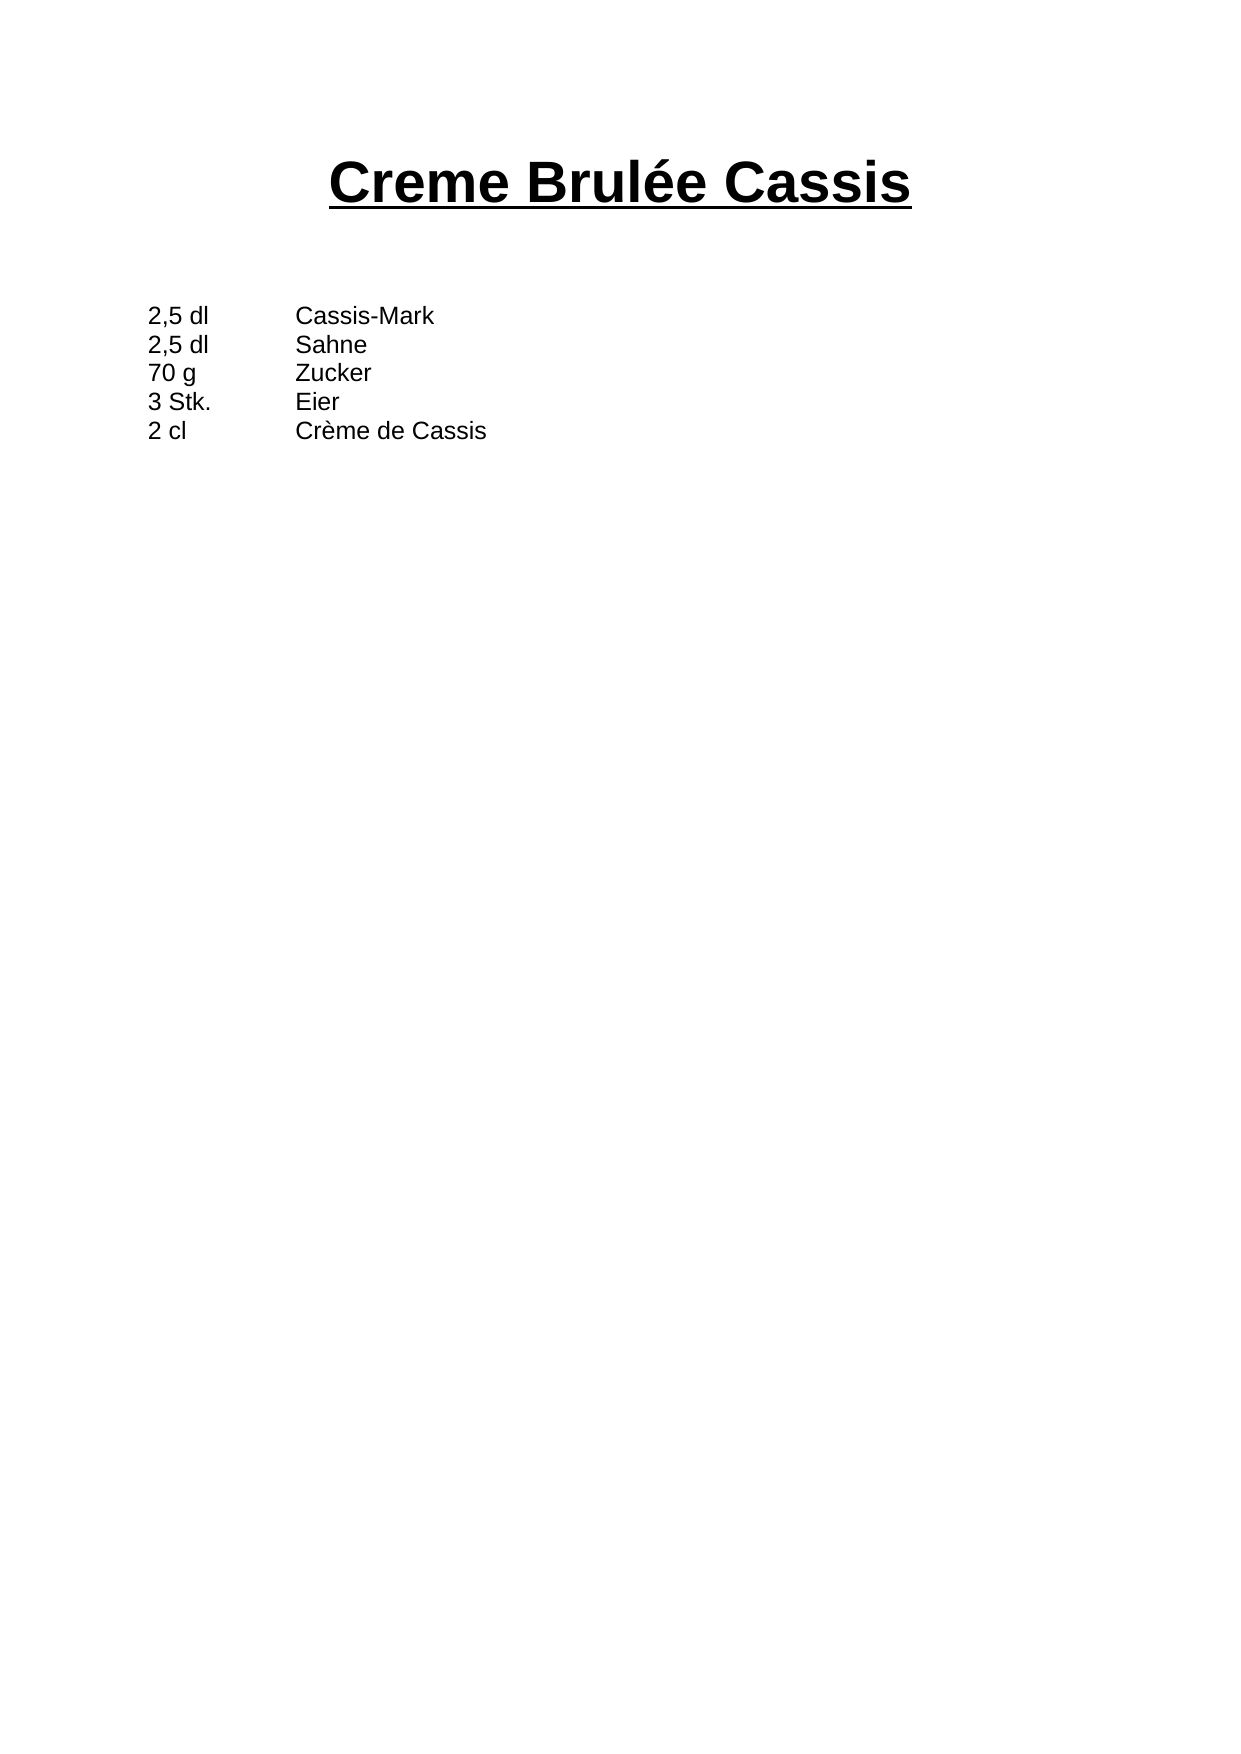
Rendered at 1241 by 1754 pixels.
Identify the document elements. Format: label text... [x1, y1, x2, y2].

text 2 cl Crème de Cassis [148, 416, 1093, 445]
text 2,5 dl Sahne [148, 330, 1093, 358]
text 2,5 dl Cassis-Mark [148, 301, 1093, 330]
text 3 Stk. Eier [148, 387, 1093, 416]
text 70 g Zucker [148, 358, 1093, 387]
text Creme Brulée Cassis [148, 148, 1093, 215]
